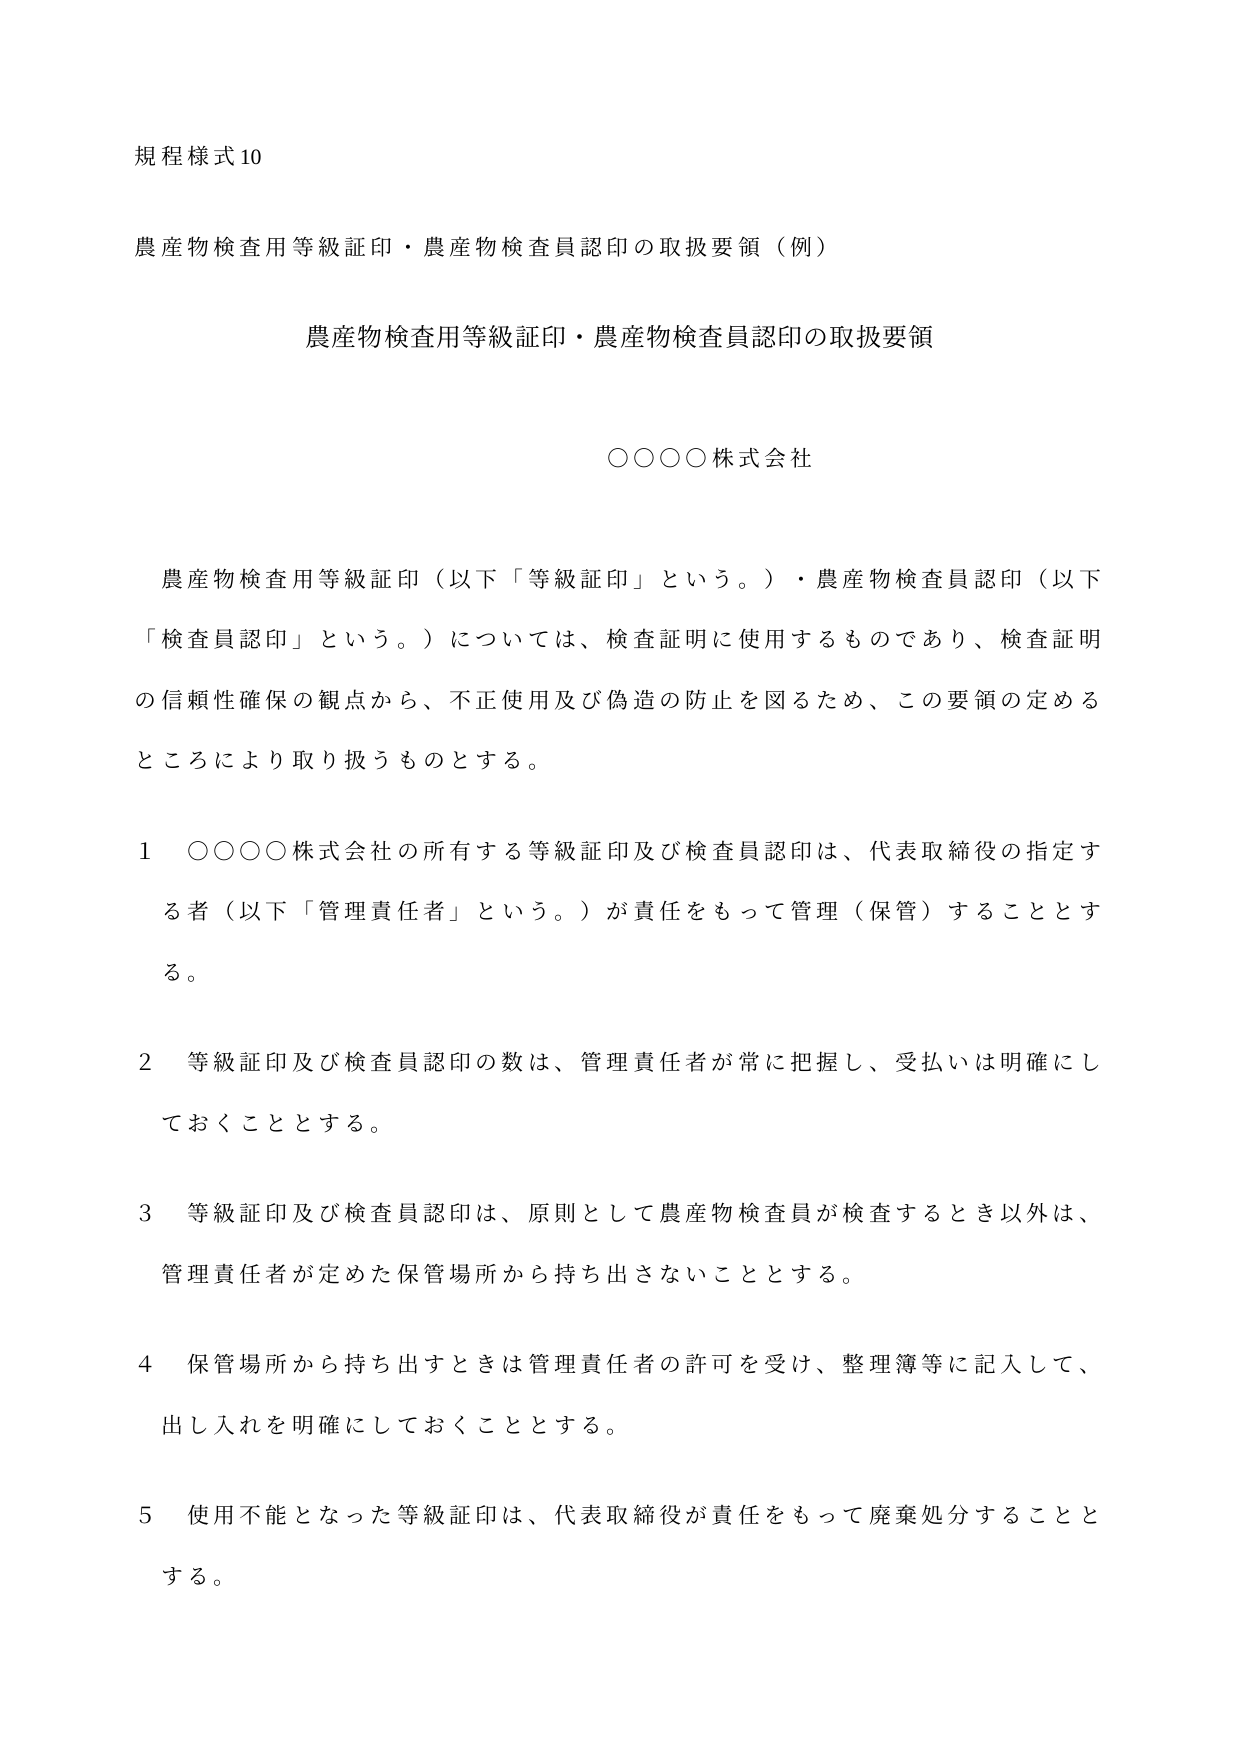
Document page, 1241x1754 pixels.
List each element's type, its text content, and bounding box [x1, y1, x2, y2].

text 農産物検査用等級証印（以下「等級証印」という。）・農産物検査員認印（以下「検査員認印」という。）については、検査証明に使用するものであり、検査証明の信頼性確保の観点から、不正使用及び偽造の防止を図るため、この要領の定めるところにより取り扱うものとする。 [134, 548, 1106, 789]
text ○○○○株式会社 [134, 427, 1106, 487]
text 農産物検査用等級証印・農産物検査員認印の取扱要領 [134, 306, 1106, 366]
text ５ 使用不能となった等級証印は、代表取締役が責任をもって廃棄処分することとする。 [134, 1484, 1106, 1605]
text １ ○○○○株式会社の所有する等級証印及び検査員認印は、代表取締役の指定する者（以下「管理責任者」という。）が責任をもって管理（保管）することとする。 [134, 819, 1106, 1001]
text ３ 等級証印及び検査員認印は、原則として農産物検査員が検査するとき以外は、管理責任者が定めた保管場所から持ち出さないこととする。 [134, 1182, 1106, 1303]
text 規程様式10 [134, 125, 1106, 185]
text ４ 保管場所から持ち出すときは管理責任者の許可を受け、整理簿等に記入して、出し入れを明確にしておくこととする。 [134, 1333, 1106, 1454]
text ２ 等級証印及び検査員認印の数は、管理責任者が常に把握し、受払いは明確にしておくこととする。 [134, 1031, 1106, 1152]
text 農産物検査用等級証印・農産物検査員認印の取扱要領（例） [134, 215, 1106, 276]
